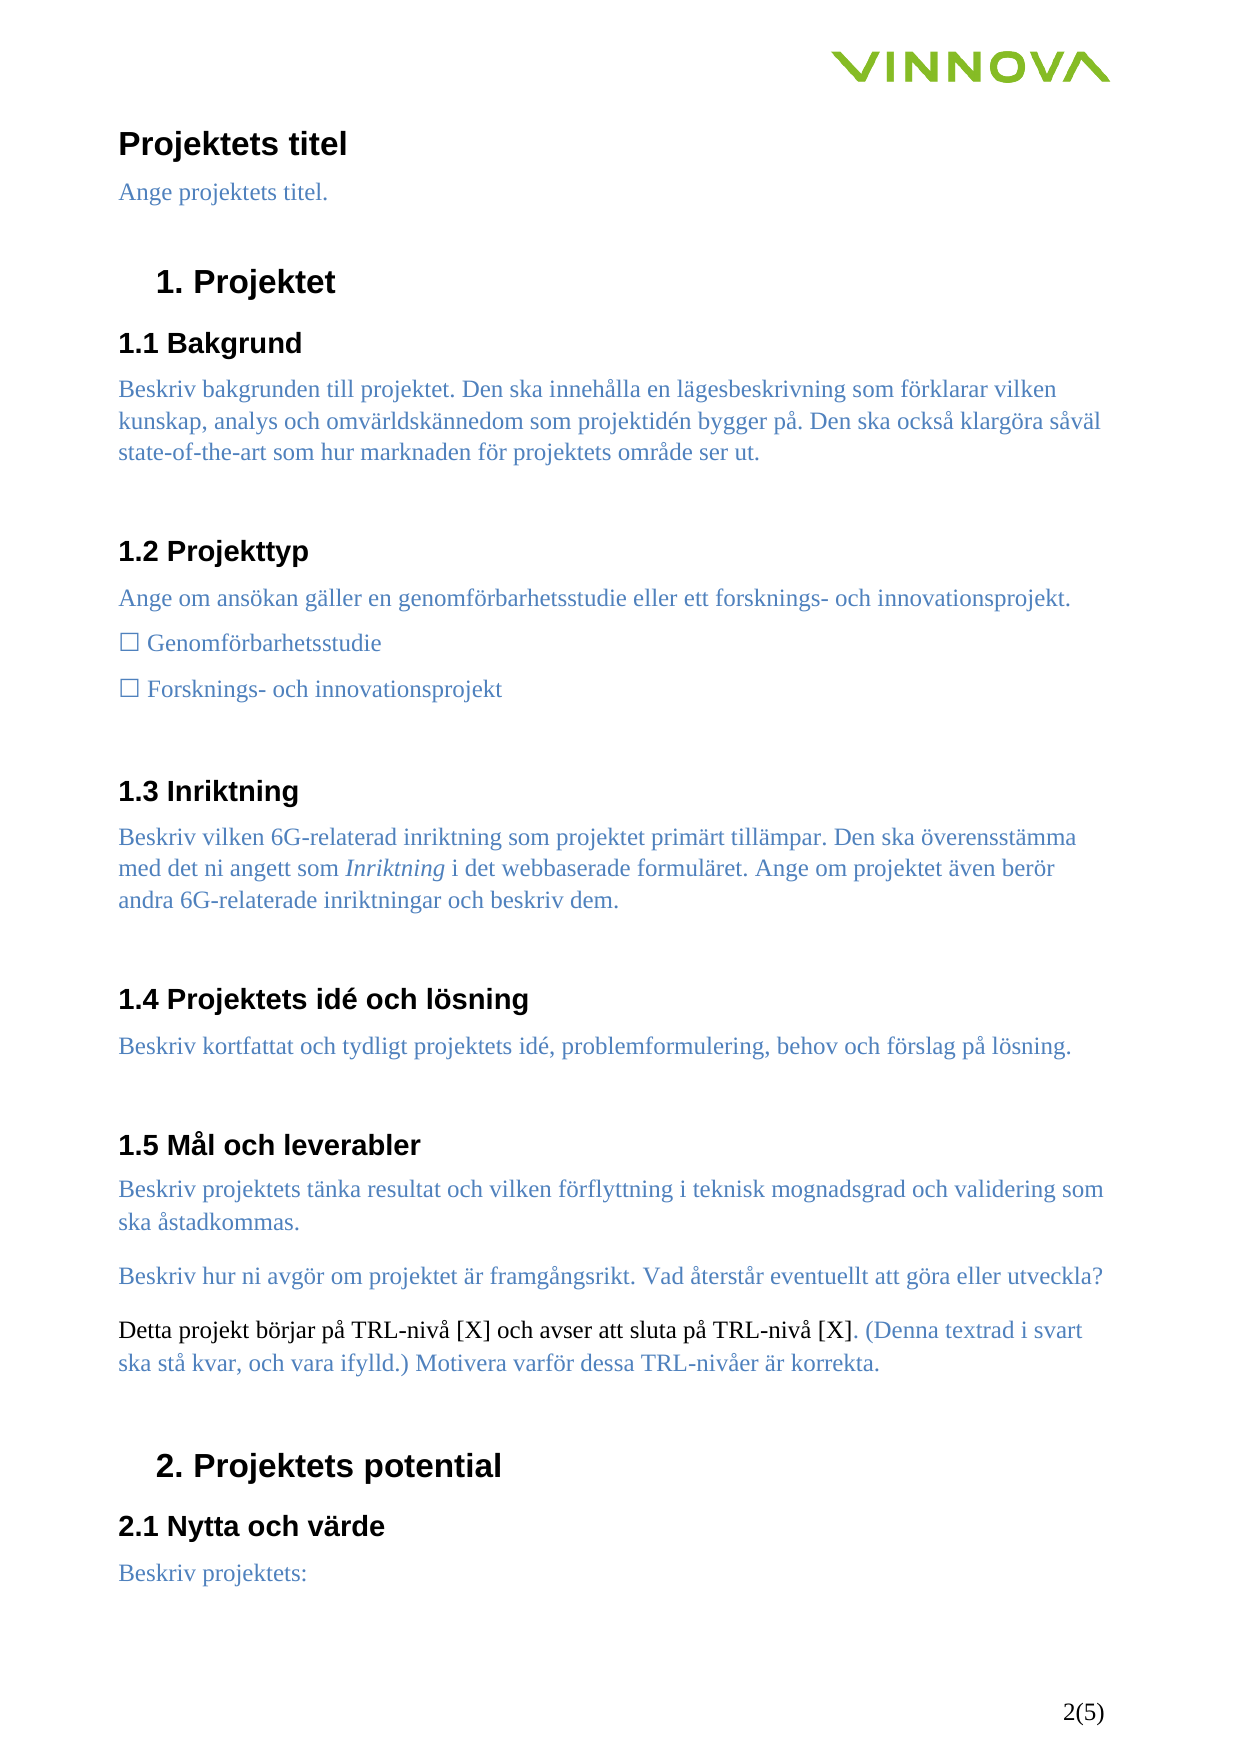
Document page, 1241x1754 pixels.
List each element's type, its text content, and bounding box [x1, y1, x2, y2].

subtitle 2.1 Nytta och värde [118, 1509, 1104, 1543]
subtitle Projektets titel [118, 124, 1104, 162]
text Detta projekt börjar på TRL-nivå [X] och avser att sluta på TRL-nivå [X]. (Denna textrad i svart ska stå kvar, och vara ifylld.) Motivera varför dessa TRL-nivåer är korrekta. [118, 1315, 1104, 1377]
subtitle 1.3 Inriktning [118, 774, 1104, 807]
text Beskriv kortfattat och tydligt projektets idé, problemformulering, behov och förslag på lösning. [118, 1028, 1104, 1059]
subtitle Projektets potential [156, 1446, 1104, 1484]
text Genomförbarhetsstudie [118, 624, 1104, 658]
text Beskriv projektets: [118, 1555, 1104, 1586]
subtitle Projektet [156, 262, 1104, 301]
text Ange om ansökan gäller en genomförbarhetsstudie eller ett forsknings- och innovationsprojekt. [118, 581, 1104, 612]
picture [823, 43, 1114, 88]
subtitle 1.2 Projekttyp [118, 534, 1104, 568]
text Beskriv projektets tänka resultat och vilken förflyttning i teknisk mognadsgrad och validering som ska åstadkommas. [118, 1174, 1104, 1236]
text Ange projektets titel. [118, 175, 1104, 206]
text Beskriv hur ni avgör om projektet är framgångsrikt. Vad återstår eventuellt att göra eller utveckla? [118, 1261, 1104, 1290]
subtitle 1.5 Mål och leverabler [118, 1128, 1104, 1162]
text Beskriv bakgrunden till projektet. Den ska innehålla en lägesbeskrivning som förklarar vilken kunskap, analys och omvärldskännedom som projektidén bygger på. Den ska också klargöra såväl state-of-the-art som hur marknaden för projektets område ser ut. [118, 372, 1104, 466]
text Forsknings- och innovationsprojekt [118, 671, 1104, 705]
subtitle 1.4 Projektets idé och lösning [118, 982, 1104, 1016]
text Beskriv vilken 6G-relaterad inriktning som projektet primärt tillämpar. Den ska överensstämma med det ni angett som Inriktning i det webbaserade formuläret. Ange om projektet även berör andra 6G-relaterade inriktningar och beskriv dem. [118, 820, 1104, 913]
subtitle 1.1 Bakgrund [118, 326, 1104, 359]
